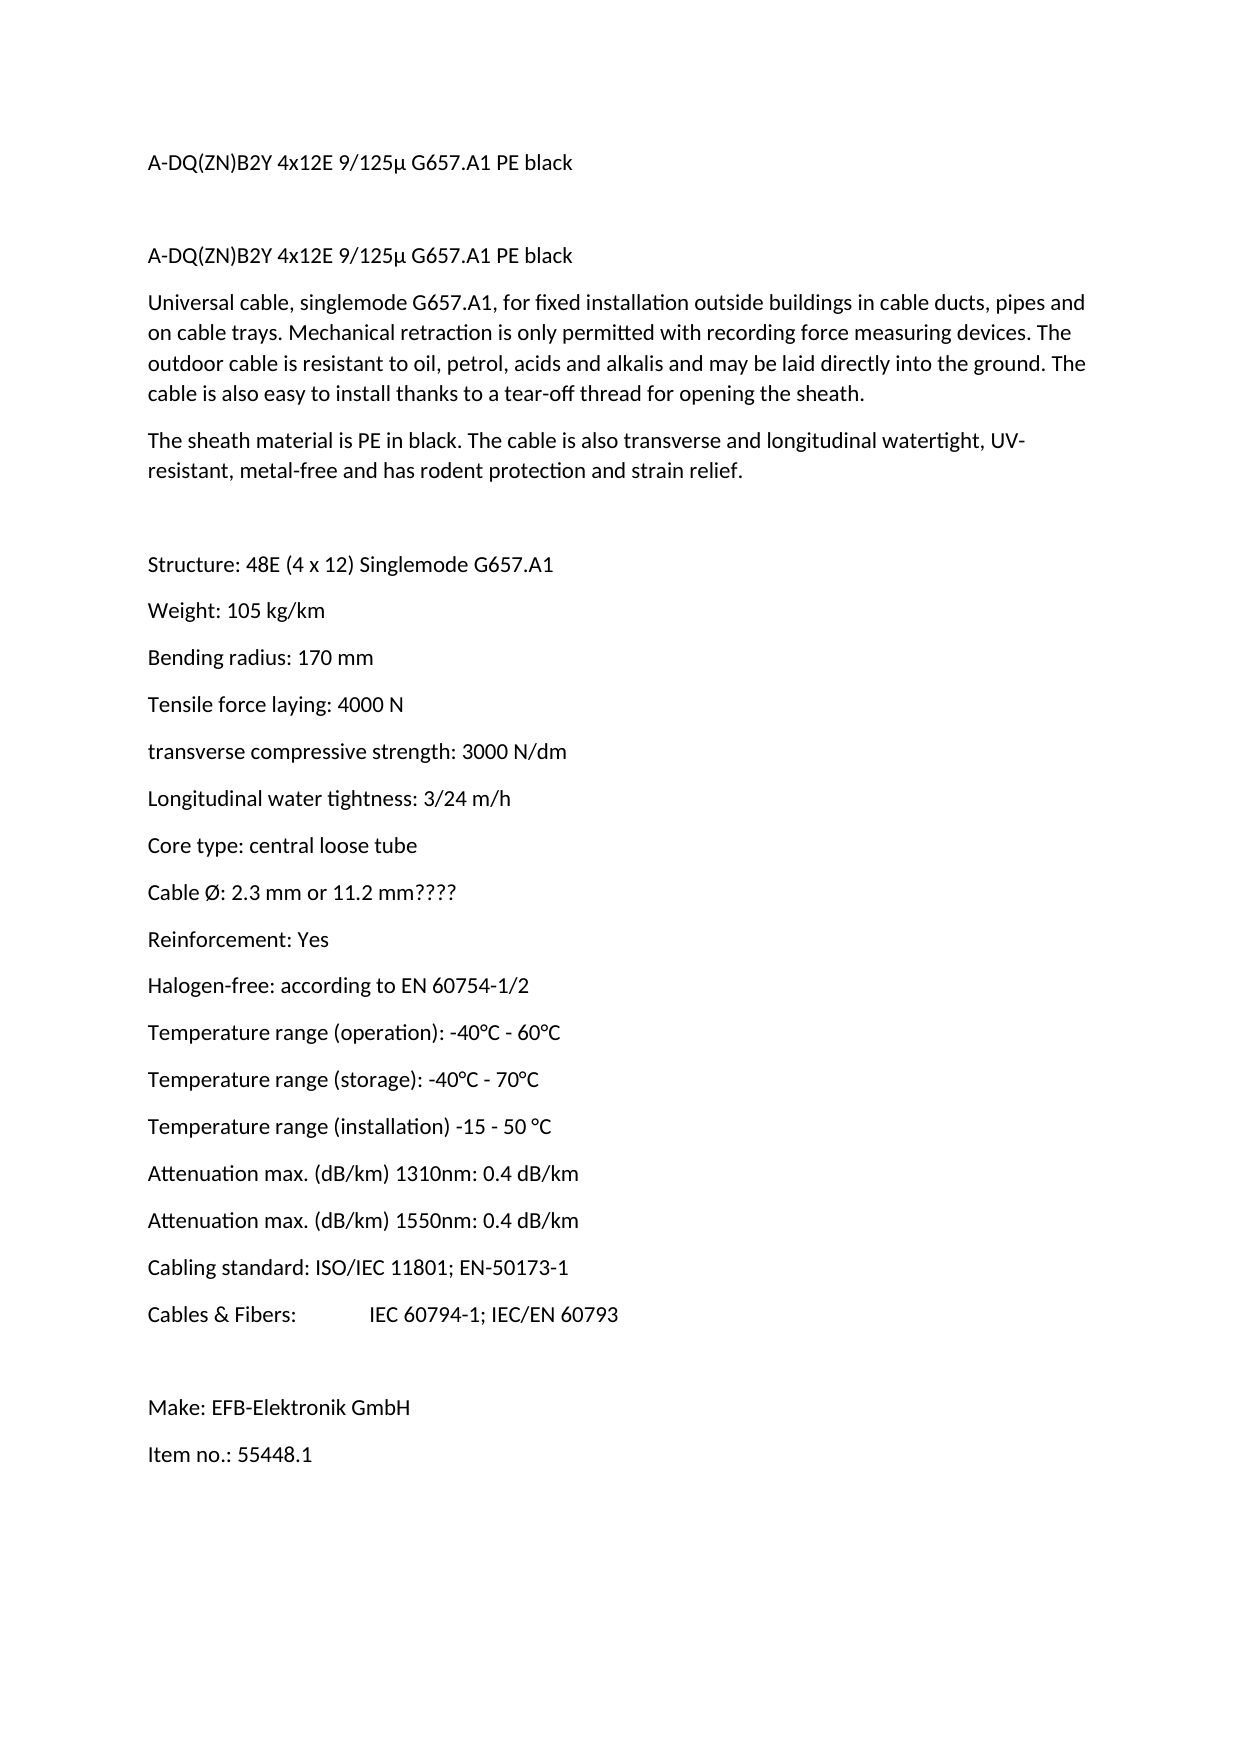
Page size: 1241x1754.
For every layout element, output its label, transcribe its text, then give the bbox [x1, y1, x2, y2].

text Item no.: 55448.1 [148, 1440, 1093, 1468]
text Halogen-free: according to EN 60754-1/2 [148, 972, 1093, 999]
text Attenuation max. (dB/km) 1310nm: 0.4 dB/km [148, 1159, 1093, 1187]
text Temperature range (storage): -40°C - 70°C [148, 1065, 1093, 1093]
text Attenuation max. (dB/km) 1550nm: 0.4 dB/km [148, 1206, 1093, 1234]
text Reinforcement: Yes [148, 925, 1093, 953]
text Tensile force laying: 4000 N [148, 690, 1093, 718]
text Structure: 48E (4 x 12) Singlemode G657.A1 [148, 550, 1093, 578]
text Make: EFB-Elektronik GmbH [148, 1393, 1093, 1421]
text Universal cable, singlemode G657.A1, for fixed installation outside buildings in cable ducts, pipes and on cable trays. Mechanical retraction is only permitted with recording force measuring devices. The outdoor cable is resistant to oil, petrol, acids and alkalis and may be laid directly into the ground. The cable is also easy to install thanks to a tear-off thread for opening the sheath. [148, 288, 1093, 407]
text Longitudinal water tightness: 3/24 m/h [148, 784, 1093, 812]
text A-DQ(ZN)B2Y 4x12E 9/125µ G657.A1 PE black [148, 148, 1093, 176]
text Cables & Fibers: IEC 60794-1; IEC/EN 60793 [148, 1300, 1093, 1328]
text Weight: 105 kg/km [148, 597, 1093, 624]
text Temperature range (operation): -40°C - 60°C [148, 1018, 1093, 1046]
text Temperature range (installation) -15 - 50 °C [148, 1112, 1093, 1140]
text Core type: central loose tube [148, 831, 1093, 859]
text The sheath material is PE in black. The cable is also transverse and longitudinal watertight, UV-resistant, metal-free and has rodent protection and strain relief. [148, 426, 1093, 484]
text Cable Ø: 2.3 mm or 11.2 mm???? [148, 878, 1093, 906]
text Bending radius: 170 mm [148, 643, 1093, 671]
text transverse compressive strength: 3000 N/dm [148, 737, 1093, 765]
text Cabling standard: ISO/IEC 11801; EN-50173-1 [148, 1253, 1093, 1281]
text A-DQ(ZN)B2Y 4x12E 9/125µ G657.A1 PE black [148, 241, 1093, 269]
